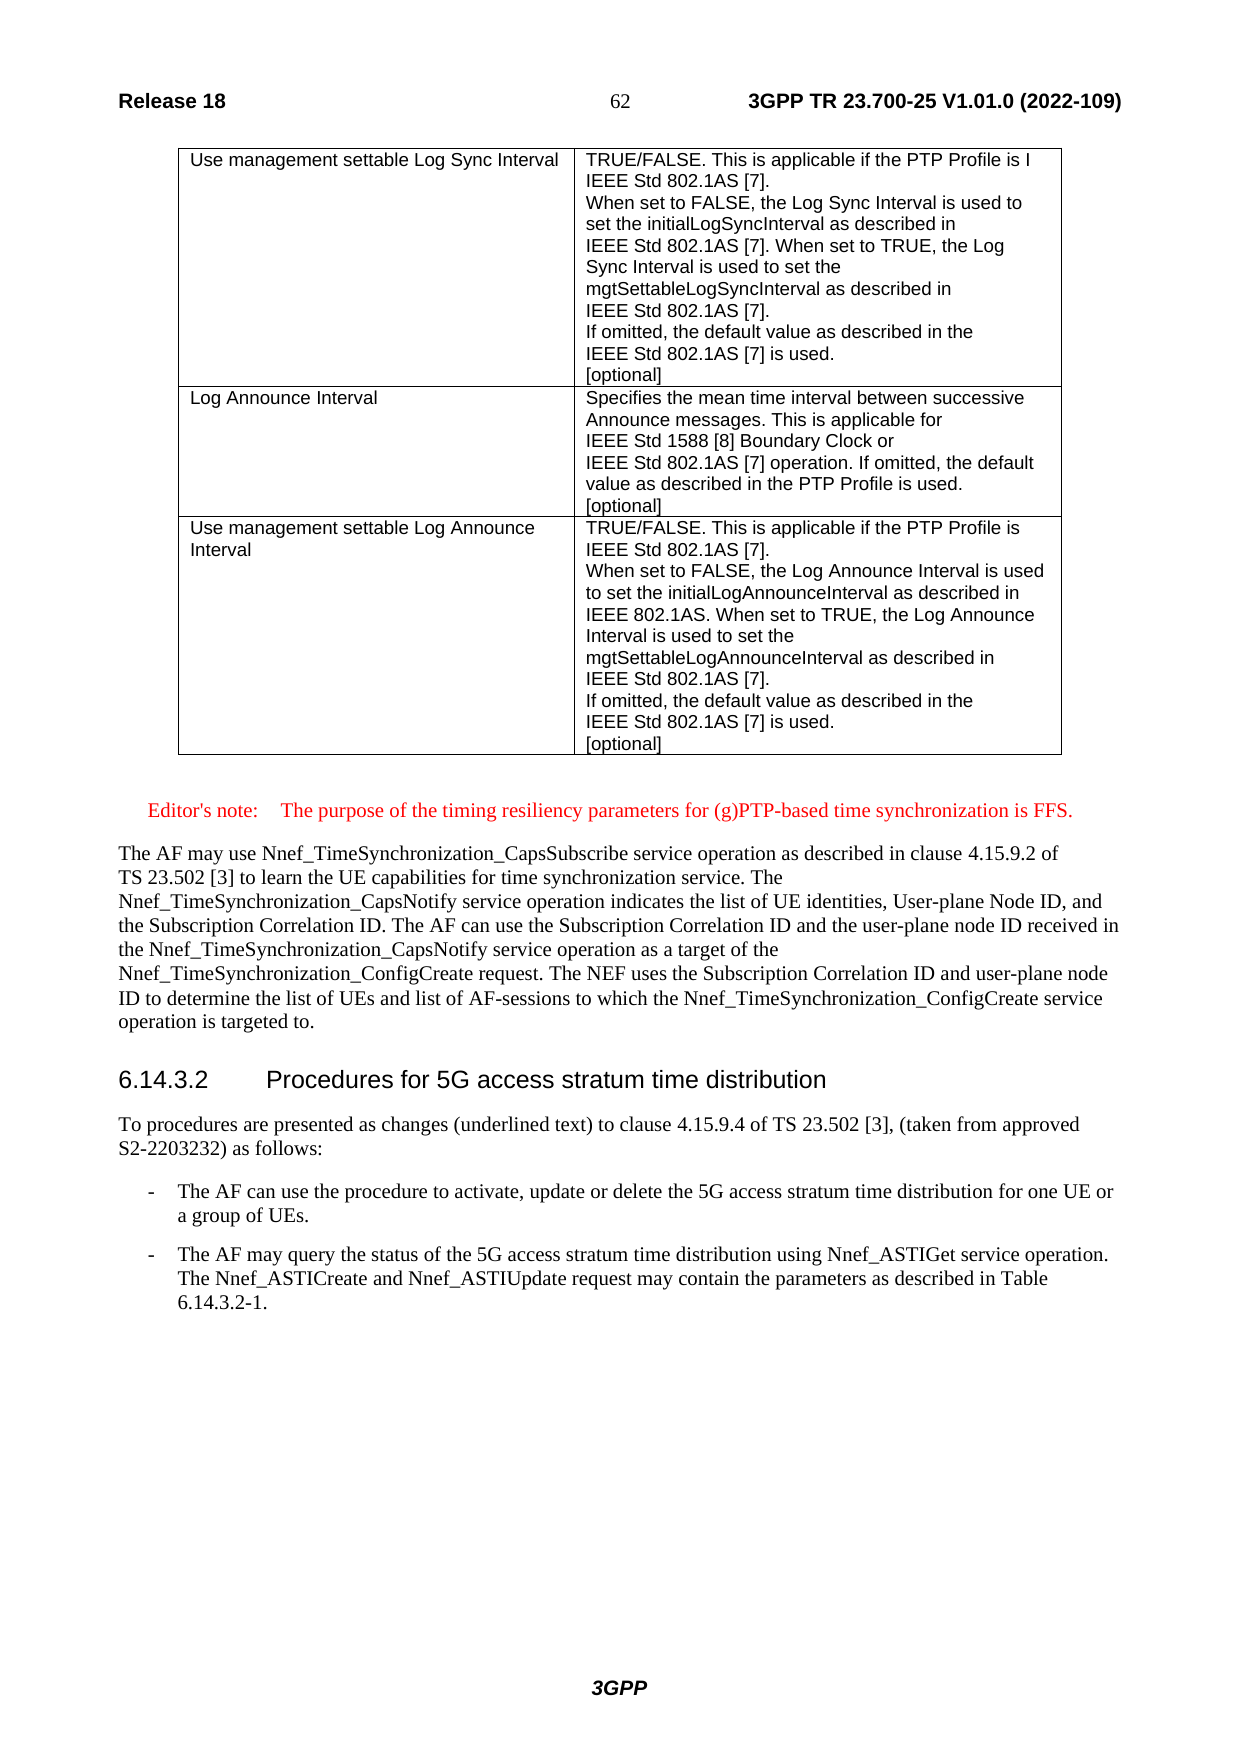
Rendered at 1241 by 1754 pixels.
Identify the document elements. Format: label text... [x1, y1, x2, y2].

text The AF may use Nnef_TimeSynchronization_CapsSubscribe service operation as described in clause 4.15.9.2 of TS 23.502 [3] to learn the UE capabilities for time synchronization service. The Nnef_TimeSynchronization_CapsNotify service operation indicates the list of UE identities, User-plane Node ID, and the Subscription Correlation ID. The AF can use the Subscription Correlation ID and the user-plane node ID received in the Nnef_TimeSynchronization_CapsNotify service operation as a target of the Nnef_TimeSynchronization_ConfigCreate request. The NEF uses the Subscription Correlation ID and user-plane node ID to determine the list of UEs and list of AF-sessions to which the Nnef_TimeSynchronization_ConfigCreate service operation is targeted to. [118, 841, 1122, 1033]
text To procedures are presented as changes (underlined text) to clause 4.15.9.4 of TS 23.502 [3], (taken from approved S2-2203232) as follows: [118, 1112, 1122, 1160]
text Editor's note: The purpose of the timing resiliency parameters for (g)PTP-based time synchronization is FFS. [147, 798, 1122, 822]
table_cell Use management settable Log Sync Interval [179, 149, 574, 386]
table_cell Use management settable Log Announce Interval [179, 517, 574, 754]
table_cell Log Announce Interval [179, 387, 574, 516]
text - The AF can use the procedure to activate, update or delete the 5G access stratum time distribution for one UE or a group of UEs. [148, 1179, 1122, 1227]
subtitle 6.14.3.2 Procedures for 5G access stratum time distribution [118, 1065, 1122, 1093]
table_cell Specifies the mean time interval between successive Announce messages. This is applicable for IEEE Std 1588 [8] Boundary Clock or IEEE Std 802.1AS [7] operation. If omitted, the default value as described in the PTP Profile is used. [optional] [575, 387, 1061, 516]
text - The AF may query the status of the 5G access stratum time distribution using Nnef_ASTIGet service operation. The Nnef_ASTICreate and Nnef_ASTIUpdate request may contain the parameters as described in Table 6.14.3.2-1. [148, 1242, 1122, 1314]
table_cell TRUE/FALSE. This is applicable if the PTP Profile is IEEE Std 802.1AS [7]. When set to FALSE, the Log Announce Interval is used to set the initialLogAnnounceInterval as described in IEEE 802.1AS. When set to TRUE, the Log Announce Interval is used to set the mgtSettableLogAnnounceInterval as described in IEEE Std 802.1AS [7]. If omitted, the default value as described in the IEEE Std 802.1AS [7] is used. [optional] [575, 517, 1061, 754]
table_cell TRUE/FALSE. This is applicable if the PTP Profile is I IEEE Std 802.1AS [7]. When set to FALSE, the Log Sync Interval is used to set the initialLogSyncInterval as described in IEEE Std 802.1AS [7]. When set to TRUE, the Log Sync Interval is used to set the mgtSettableLogSyncInterval as described in IEEE Std 802.1AS [7]. If omitted, the default value as described in the IEEE Std 802.1AS [7] is used. [optional] [575, 149, 1061, 386]
